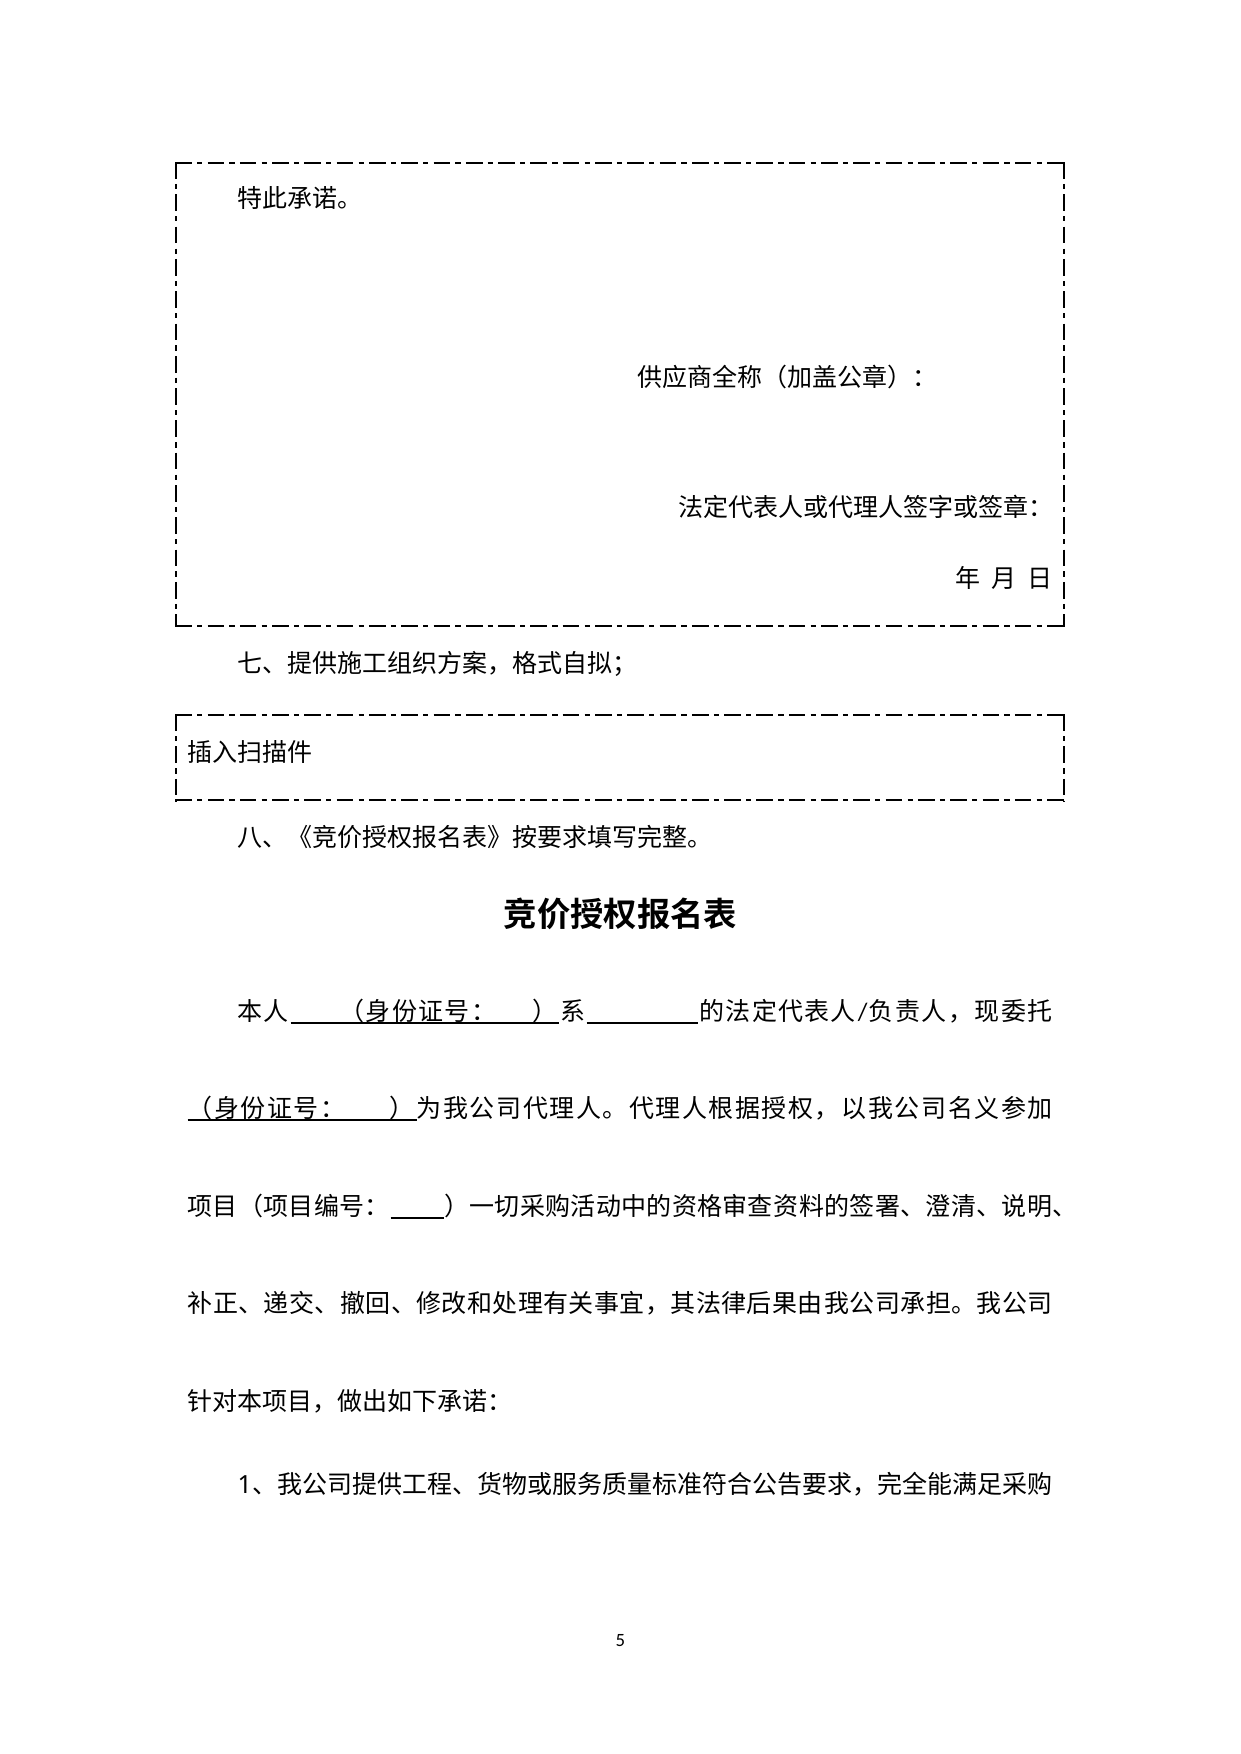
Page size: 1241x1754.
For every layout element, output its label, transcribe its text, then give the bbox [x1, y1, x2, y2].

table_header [176, 162, 1064, 625]
text 本人 （身份证号： ）系 的法定代表人/负责人，现委托 （身份证号： ）为我公司代理人。代理人根据授权，以我公司名义参加 项目（项目编号： ）一切采购活动中的资格审查资料的签署、澄清、说明、补正、递交、撤回、修改和处理有关事宜，其法律后果由我公司承担。我公司针对本项目，做出如下承诺： [187, 977, 1053, 1432]
list 八、《竞价授权报名表》按要求填写完整。 [187, 817, 1053, 854]
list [187, 1450, 1053, 1515]
table_header 插入扫描件 [176, 714, 1064, 799]
text 七、提供施工组织方案，格式自拟； [187, 643, 1053, 680]
text 竞价授权报名表 [187, 888, 1053, 936]
